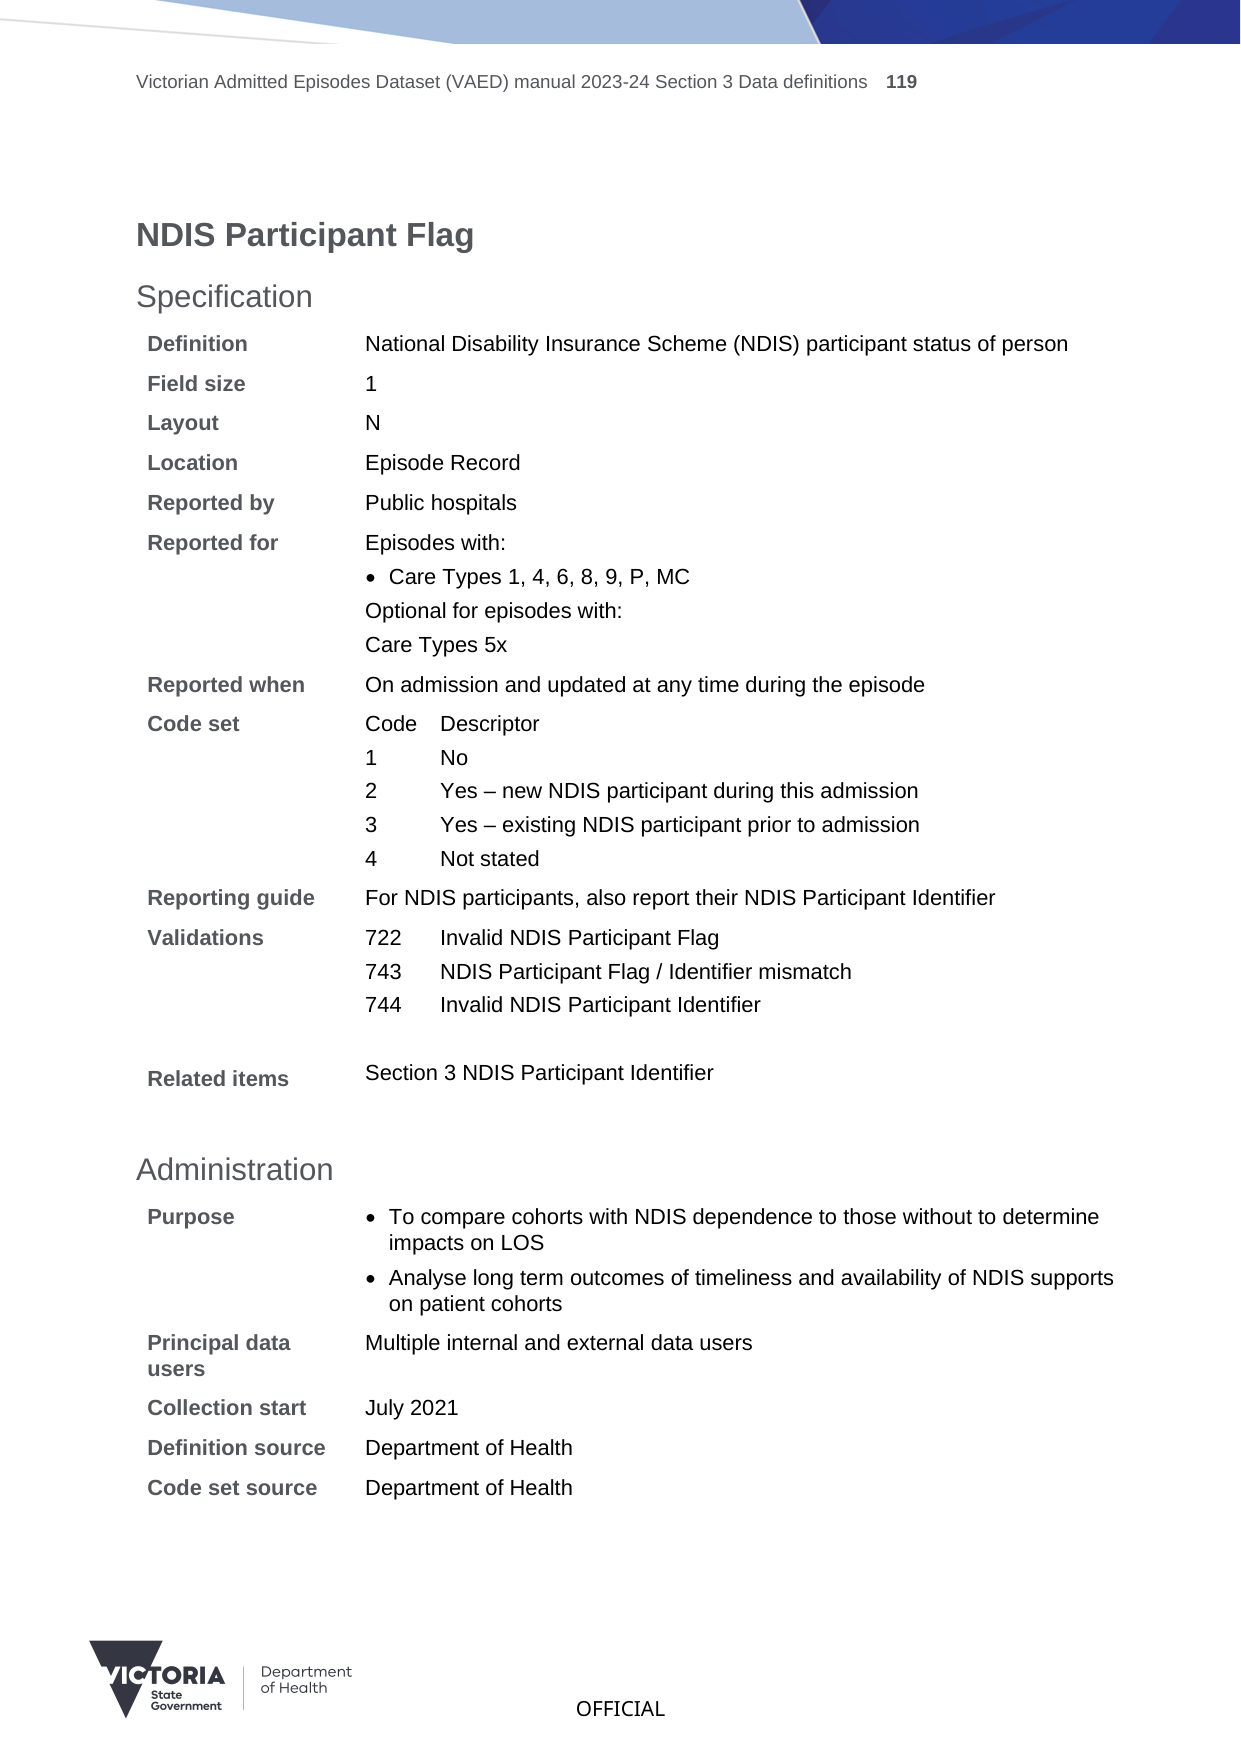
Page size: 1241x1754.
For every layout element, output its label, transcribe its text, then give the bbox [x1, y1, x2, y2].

table_cell Reported when [136, 663, 354, 703]
picture [0, 1595, 1241, 1754]
table_cell Code Descriptor 1 No 2 Yes – new NDIS participant during this admission 3 Yes – existing NDIS participant prior to admission 4 Not stated [354, 703, 1141, 877]
table_header To compare cohorts with NDIS dependence to those without to determine impacts on LOS Analyse long term outcomes of timeliness and availability of NDIS supports on patient cohorts [354, 1195, 1141, 1322]
subtitle NDIS Participant Flag [136, 215, 1104, 253]
table_cell Episodes with: Care Types 1, 4, 6, 8, 9, P, MC Optional for episodes with: Care Types 5x [354, 521, 1141, 663]
table_cell For NDIS participants, also report their NDIS Participant Identifier [354, 877, 1141, 917]
table_header Definition [136, 323, 354, 362]
table_cell 722 Invalid NDIS Participant Flag 743 NDIS Participant Flag / Identifier mismatch 744 Invalid NDIS Participant Identifier [354, 917, 1141, 1057]
table_cell Principal data users [136, 1322, 354, 1387]
subtitle Specification [136, 278, 1104, 314]
table_cell Related items [136, 1057, 354, 1098]
table_cell On admission and updated at any time during the episode [354, 663, 1141, 703]
table_cell 1 [354, 362, 1141, 402]
table_header Purpose [136, 1195, 354, 1322]
table_cell Episode Record [354, 442, 1141, 482]
table_cell Field size [136, 362, 354, 402]
table_cell Reported for [136, 521, 354, 663]
table_cell Location [136, 442, 354, 482]
table_cell Section 3 NDIS Participant Identifier [354, 1057, 1141, 1098]
table_cell Code set [136, 703, 354, 877]
table_cell Definition source [136, 1427, 354, 1466]
picture [0, 0, 1241, 44]
table_cell Layout [136, 402, 354, 442]
table_cell Department of Health [354, 1427, 1141, 1466]
table_cell July 2021 [354, 1387, 1141, 1427]
table_cell Collection start [136, 1387, 354, 1427]
table_cell Reporting guide [136, 877, 354, 917]
table_cell Code set source [136, 1466, 354, 1506]
table_cell Reported by [136, 482, 354, 521]
table_cell Department of Health [354, 1466, 1141, 1506]
table_header National Disability Insurance Scheme (NDIS) participant status of person [354, 323, 1141, 362]
subtitle Administration [136, 1151, 1104, 1187]
table_cell Validations [136, 917, 354, 1057]
table_cell N [354, 402, 1141, 442]
table_cell Multiple internal and external data users [354, 1322, 1141, 1387]
table_cell Public hospitals [354, 482, 1141, 521]
